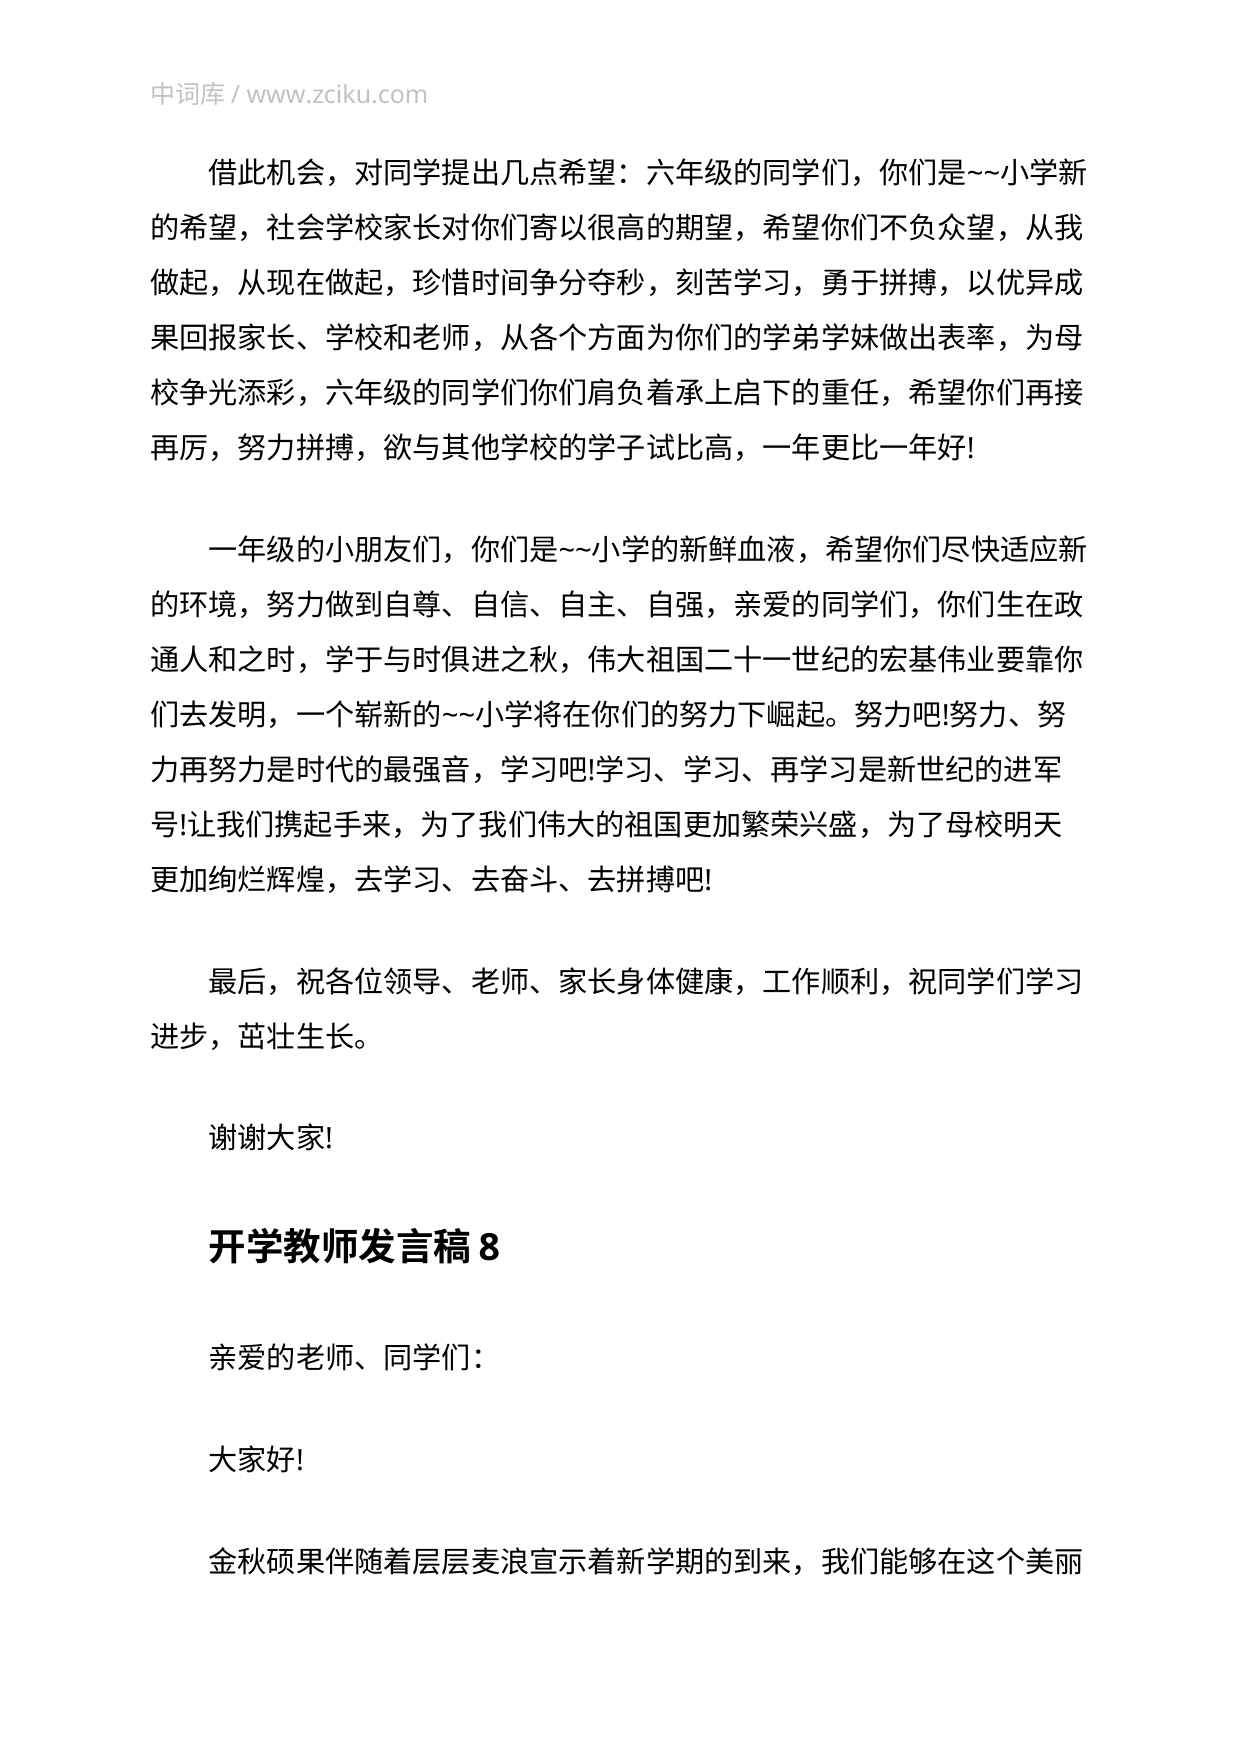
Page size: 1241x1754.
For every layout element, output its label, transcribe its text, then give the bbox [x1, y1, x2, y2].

text 最后，祝各位领导、老师、家长身体健康，工作顺利，祝同学们学习进步，茁壮生长。 [150, 958, 1090, 1056]
text 借此机会，对同学提出几点希望：六年级的同学们，你们是~~小学新的希望，社会学校家长对你们寄以很高的期望，希望你们不负众望，从我做起，从现在做起，珍惜时间争分夺秒，刻苦学习，勇于拼搏，以优异成果回报家长、学校和老师，从各个方面为你们的学弟学妹做出表率，为母校争光添彩，六年级的同学们你们肩负着承上启下的重任，希望你们再接再厉，努力拼搏，欲与其他学校的学子试比高，一年更比一年好! [150, 150, 1090, 467]
text 开学教师发言稿8 [150, 1217, 1090, 1271]
text 谢谢大家! [150, 1115, 1090, 1157]
text 大家好! [150, 1436, 1090, 1479]
text 一年级的小朋友们，你们是~~小学的新鲜血液，希望你们尽快适应新的环境，努力做到自尊、自信、自主、自强，亲爱的同学们，你们生在政通人和之时，学于与时俱进之秋，伟大祖国二十一世纪的宏基伟业要靠你们去发明，一个崭新的~~小学将在你们的努力下崛起。努力吧!努力、努力再努力是时代的最强音，学习吧!学习、学习、再学习是新世纪的进军号!让我们携起手来，为了我们伟大的祖国更加繁荣兴盛，为了母校明天更加绚烂辉煌，去学习、去奋斗、去拼搏吧! [150, 527, 1090, 899]
text 亲爱的老师、同学们： [150, 1334, 1090, 1377]
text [150, 1538, 1090, 1581]
